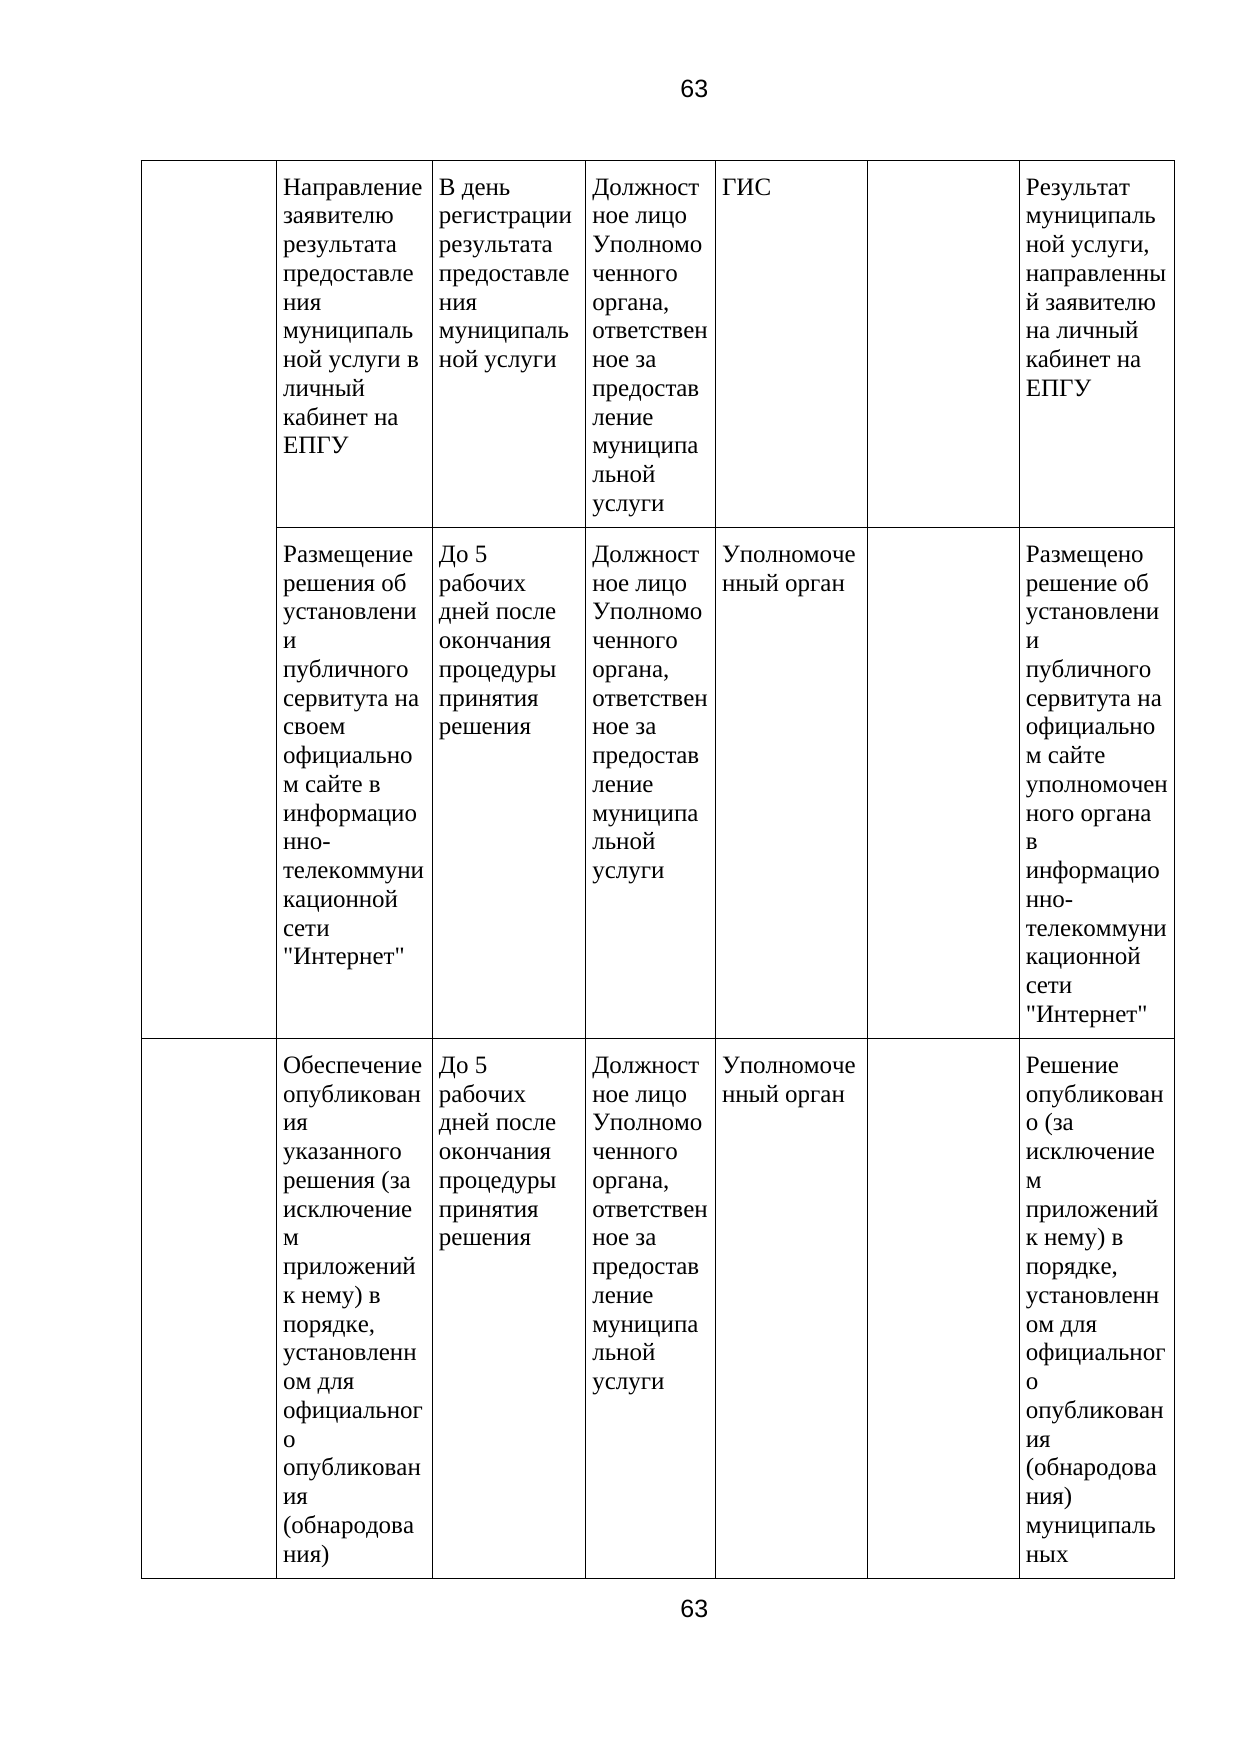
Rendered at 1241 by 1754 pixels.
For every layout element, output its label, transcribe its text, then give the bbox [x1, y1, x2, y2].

table_cell Должностное лицо Уполномоченного органа, ответственное за предоставление муниципальной услуги [586, 161, 715, 527]
table_cell Результат муниципальной услуги, направленный заявителю на личный кабинет на ЕПГУ [1020, 161, 1174, 527]
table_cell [716, 1039, 867, 1578]
table_cell Размещение решения об установлении публичного сервитута на своем официальном сайте в информационно-телекоммуникационной сети "Интернет" [277, 528, 432, 1038]
table_cell [868, 161, 1019, 527]
table_cell [868, 528, 1019, 1038]
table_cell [586, 1039, 715, 1578]
table_cell ГИС [716, 161, 867, 527]
table_cell В день регистрации результата предоставления муниципальной услуги [433, 161, 585, 527]
table_cell Должностное лицо Уполномоченного органа, ответственное за предоставление муниципальной услуги [586, 528, 715, 1038]
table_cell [277, 1039, 432, 1578]
table_cell Направление заявителю результата предоставления муниципальной услуги в личный кабинет на ЕПГУ [277, 161, 432, 527]
table_cell Уполномоченный орган [716, 528, 867, 1038]
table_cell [1020, 1039, 1174, 1578]
table_cell Размещено решение об установлении публичного сервитута на официальном сайте уполномоченного органа в информационно-телекоммуникационной сети "Интернет" [1020, 528, 1174, 1038]
table_cell [142, 1039, 276, 1578]
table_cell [433, 1039, 585, 1578]
table_cell [868, 1039, 1019, 1578]
table_cell До 5 рабочих дней после окончания процедуры принятия решения [433, 528, 585, 1038]
